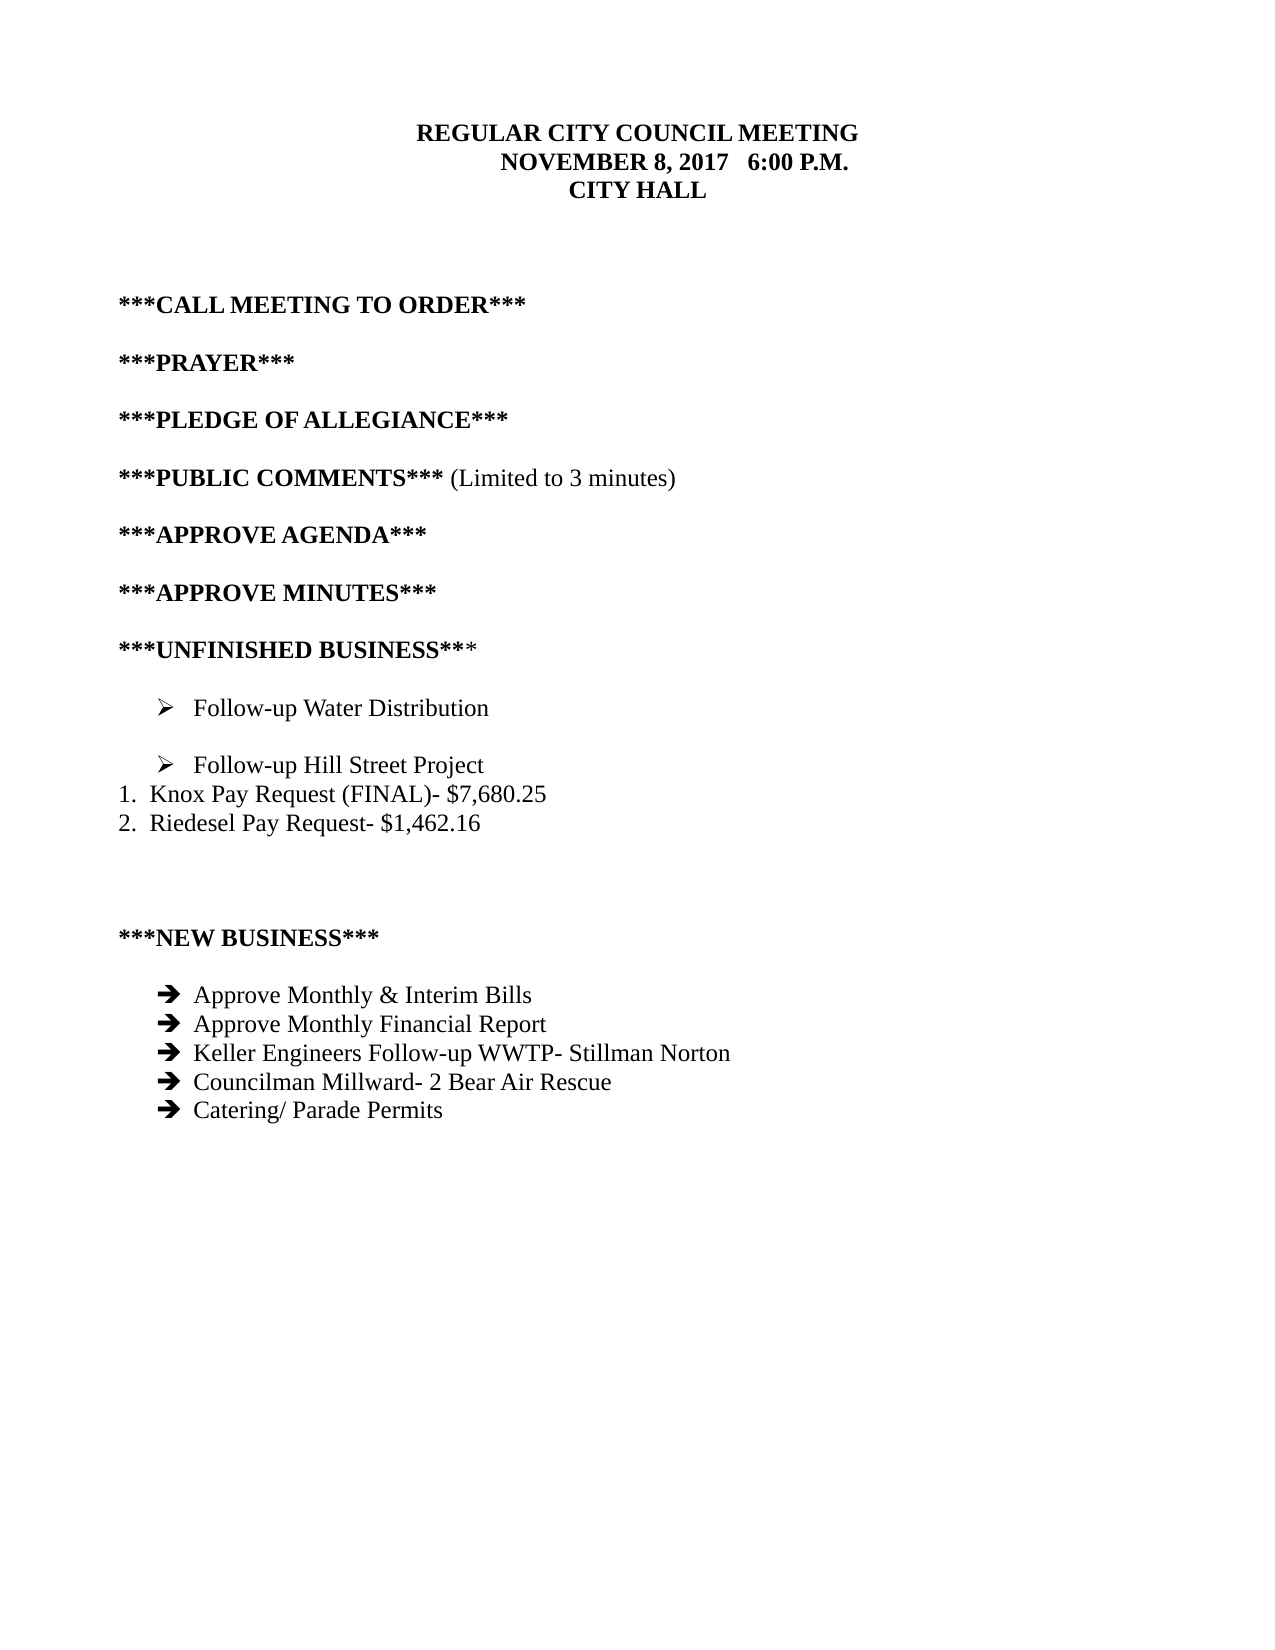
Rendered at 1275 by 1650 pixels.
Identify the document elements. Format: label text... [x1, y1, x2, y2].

text 2. Riedesel Pay Request- $1,462.16 [118, 808, 1157, 837]
list Follow-up Water Distribution [156, 693, 1157, 722]
text ***CALL MEETING TO ORDER*** [118, 291, 1157, 319]
text ***PUBLIC COMMENTS*** (Limited to 3 minutes) [118, 463, 1157, 492]
text NOVEMBER 8, 2017 6:00 P.M. [118, 147, 1157, 176]
list Approve Monthly Financial Report [156, 1009, 1157, 1038]
text ***APPROVE MINUTES*** [118, 578, 1157, 607]
text ***NEW BUSINESS*** [118, 923, 1157, 952]
text ***APPROVE AGENDA*** [118, 521, 1157, 549]
list Councilman Millward- 2 Bear Air Rescue [156, 1067, 1157, 1096]
text REGULAR CITY COUNCIL MEETING [118, 118, 1157, 147]
text CITY HALL [118, 176, 1157, 204]
list Keller Engineers Follow-up WWTP- Stillman Norton [156, 1038, 1157, 1067]
list Follow-up Hill Street Project [156, 751, 1157, 779]
list Approve Monthly & Interim Bills [156, 981, 1157, 1009]
text ***PLEDGE OF ALLEGIANCE*** [118, 406, 1157, 434]
text ***UNFINISHED BUSINESS*** [118, 636, 1157, 664]
text ***PRAYER*** [118, 348, 1157, 377]
text 1. Knox Pay Request (FINAL)- $7,680.25 [118, 779, 1157, 808]
list Catering/ Parade Permits [156, 1096, 1157, 1124]
